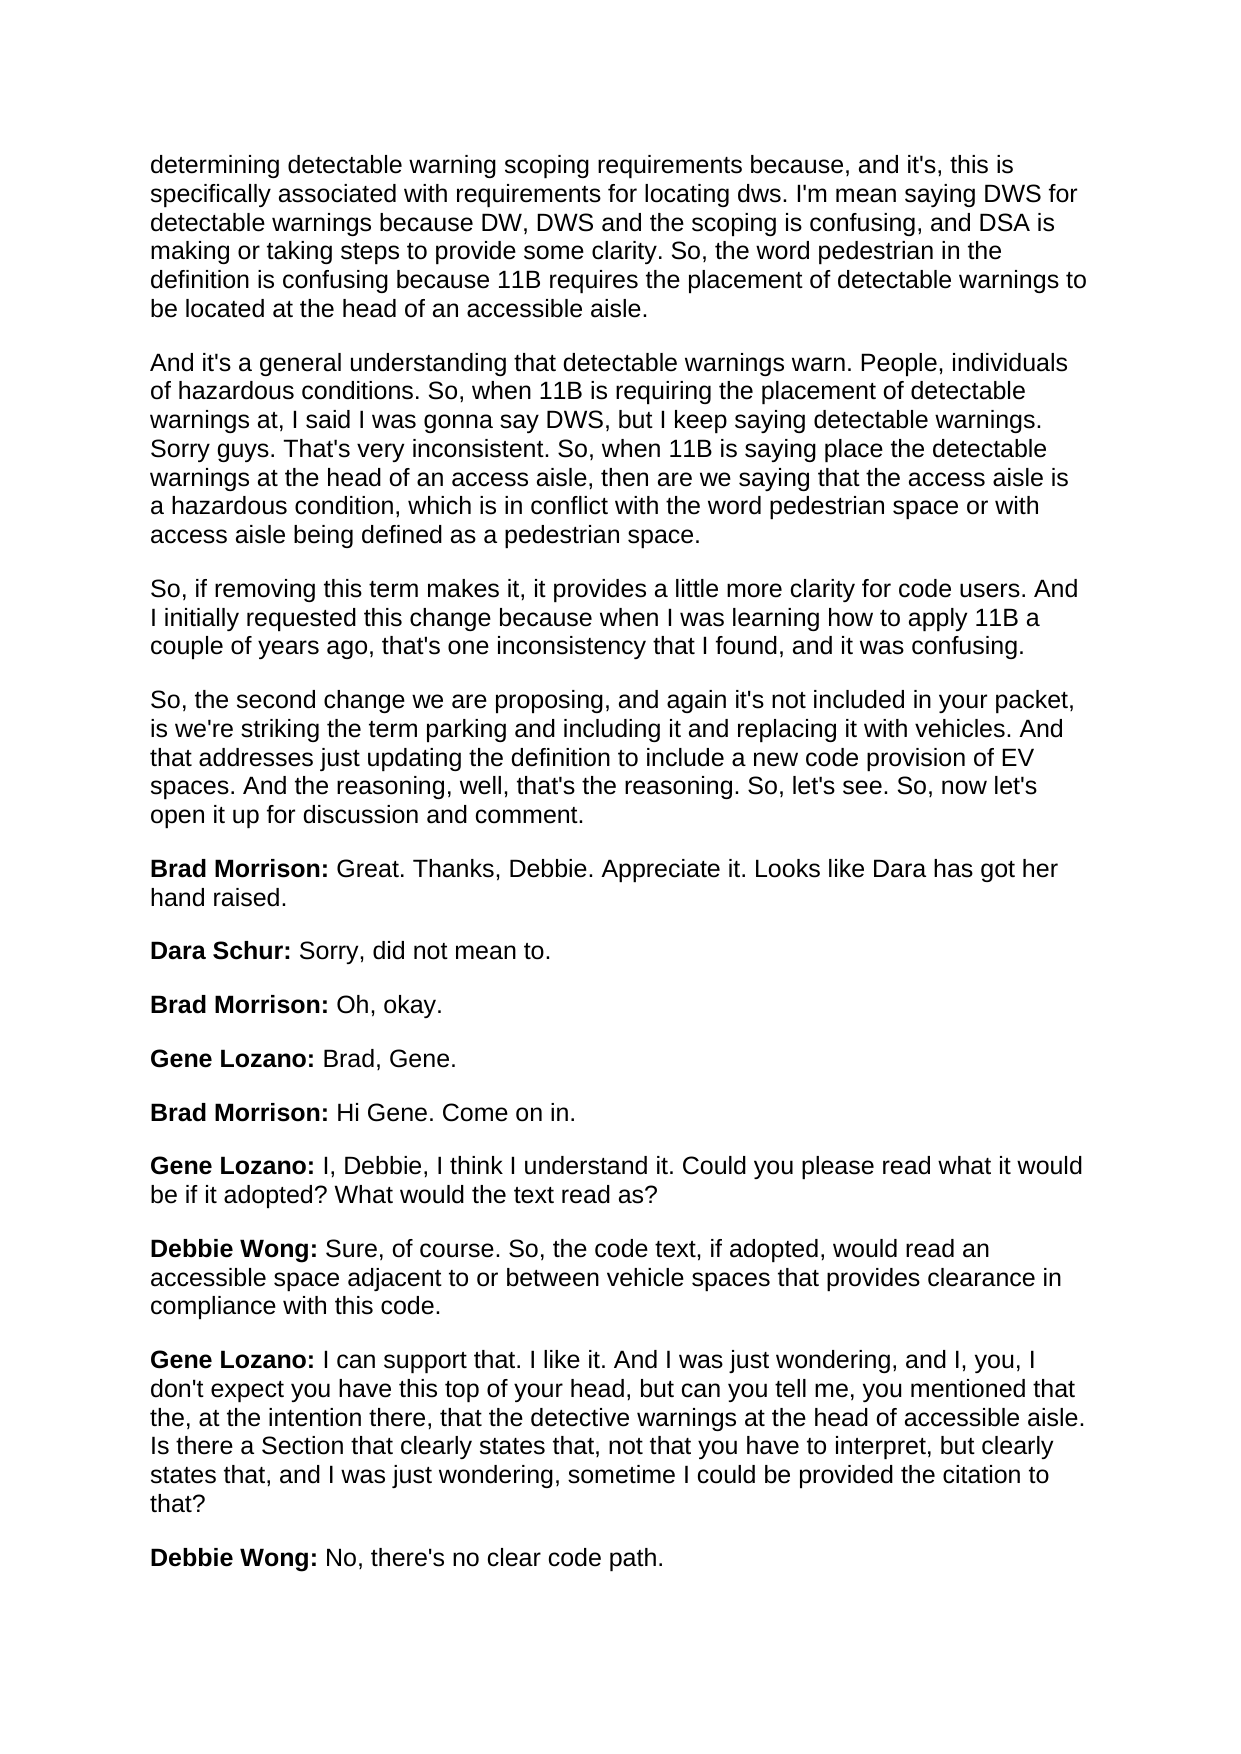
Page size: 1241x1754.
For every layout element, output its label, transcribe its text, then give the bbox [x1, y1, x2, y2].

text Gene Lozano: Brad, Gene. [150, 1044, 1090, 1072]
text Dara Schur: Sorry, did not mean to. [150, 936, 1090, 965]
text And it's a general understanding that detectable warnings warn. People, individuals of hazardous conditions. So, when 11B is requiring the placement of detectable warnings at, I said I was gonna say DWS, but I keep saying detectable warnings. Sorry guys. That's very inconsistent. So, when 11B is saying place the detectable warnings at the head of an access aisle, then are we saying that the access aisle is a hazardous condition, which is in conflict with the word pedestrian space or with access aisle being defined as a pedestrian space. [150, 347, 1090, 549]
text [150, 150, 1090, 322]
text Gene Lozano: I can support that. I like it. And I was just wondering, and I, you, I don't expect you have this top of your head, but can you tell me, you mentioned that the, at the intention there, that the detective warnings at the head of accessible aisle. Is there a Section that clearly states that, not that you have to interpret, but clearly states that, and I was just wondering, sometime I could be provided the citation to that? [150, 1345, 1090, 1517]
text Debbie Wong: No, there's no clear code path. [150, 1542, 1090, 1571]
text Debbie Wong: Sure, of course. So, the code text, if adopted, would read an accessible space adjacent to or between vehicle spaces that provides clearance in compliance with this code. [150, 1234, 1090, 1320]
text Brad Morrison: Hi Gene. Come on in. [150, 1097, 1090, 1126]
text Brad Morrison: Oh, okay. [150, 990, 1090, 1019]
text So, if removing this term makes it, it provides a little more clarity for code users. And I initially requested this change because when I was learning how to apply 11B a couple of years ago, that's one inconsistency that I found, and it was confusing. [150, 574, 1090, 660]
text Gene Lozano: I, Debbie, I think I understand it. Could you please read what it would be if it adopted? What would the text read as? [150, 1151, 1090, 1209]
text So, the second change we are proposing, and again it's not included in your packet, is we're striking the term parking and including it and replacing it with vehicles. And that addresses just updating the definition to include a new code provision of EV spaces. And the reasoning, well, that's the reasoning. So, let's see. So, now let's open it up for discussion and comment. [150, 685, 1090, 829]
text Brad Morrison: Great. Thanks, Debbie. Appreciate it. Looks like Dara has got her hand raised. [150, 854, 1090, 911]
